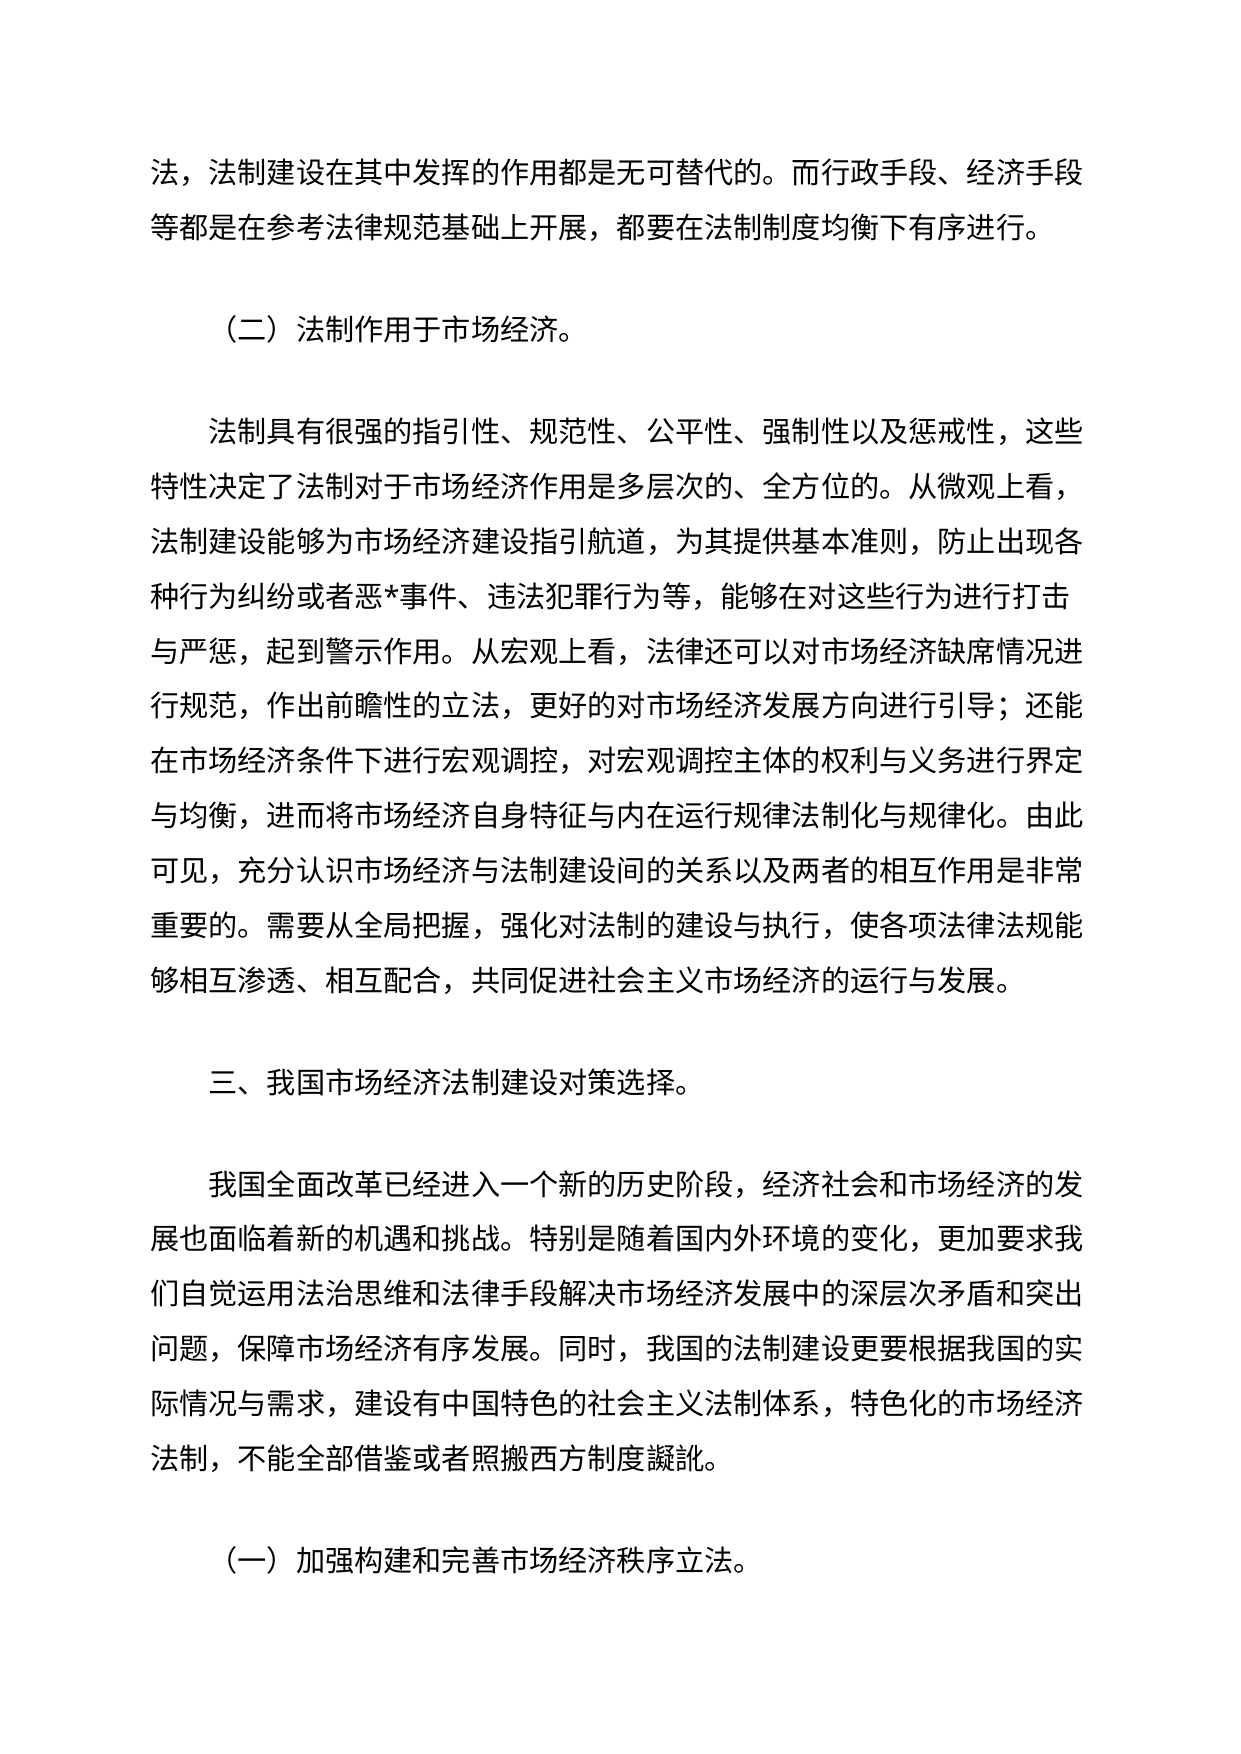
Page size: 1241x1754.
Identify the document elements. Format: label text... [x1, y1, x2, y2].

text （二）法制作用于市场经济。 [150, 307, 1090, 349]
text 法制具有很强的指引性、规范性、公平性、强制性以及惩戒性，这些特性决定了法制对于市场经济作用是多层次的、全方位的。从微观上看，法制建设能够为市场经济建设指引航道，为其提供基本准则，防止出现各种行为纠纷或者恶*事件、违法犯罪行为等，能够在对这些行为进行打击与严惩，起到警示作用。从宏观上看，法律还可以对市场经济缺席情况进行规范，作出前瞻性的立法，更好的对市场经济发展方向进行引导；还能在市场经济条件下进行宏观调控，对宏观调控主体的权利与义务进行界定与均衡，进而将市场经济自身特征与内在运行规律法制化与规律化。由此可见，充分认识市场经济与法制建设间的关系以及两者的相互作用是非常重要的。需要从全局把握，强化对法制的建设与执行，使各项法律法规能够相互渗透、相互配合，共同促进社会主义市场经济的运行与发展。 [150, 408, 1090, 1000]
text （一）加强构建和完善市场经济秩序立法。 [150, 1537, 1090, 1579]
text 我国全面改革已经进入一个新的历史阶段，经济社会和市场经济的发展也面临着新的机遇和挑战。特别是随着国内外环境的变化，更加要求我们自觉运用法治思维和法律手段解决市场经济发展中的深层次矛盾和突出问题，保障市场经济有序发展。同时，我国的法制建设更要根据我国的实际情况与需求，建设有中国特色的社会主义法制体系，特色化的市场经济法制，不能全部借鉴或者照搬西方制度譺訛。 [150, 1161, 1090, 1478]
text 三、我国市场经济法制建设对策选择。 [150, 1059, 1090, 1102]
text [150, 150, 1090, 247]
